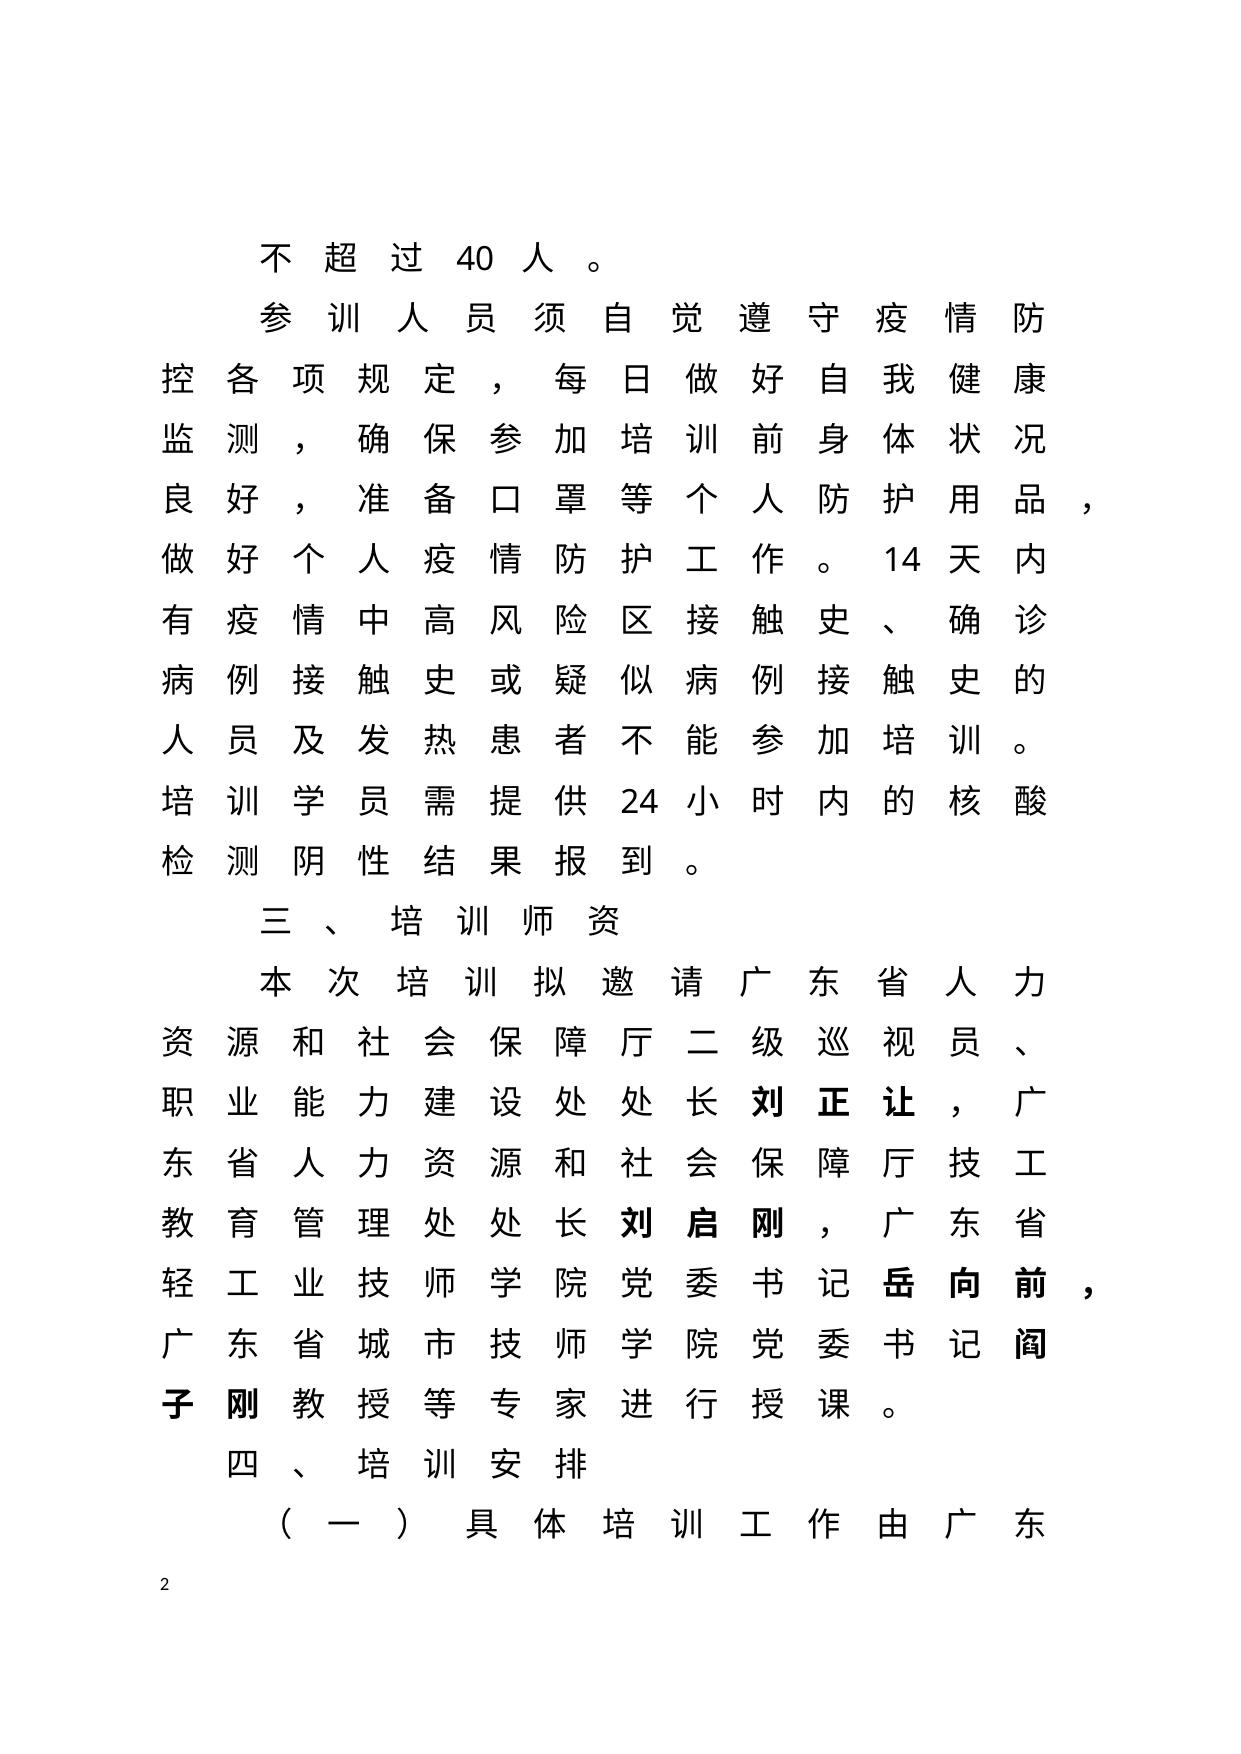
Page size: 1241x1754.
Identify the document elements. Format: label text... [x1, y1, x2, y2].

text 不超过40人。 [161, 226, 1079, 286]
text 本次培训拟邀请广东省人力资源和社会保障厅二级巡视员、职业能力建设处处长刘正让，广东省人力资源和社会保障厅技工教育管理处处长刘启刚，广东省轻工业技师学院党委书记岳向前，广东省城市技师学院党委书记阎子刚教授等专家进行授课。 [161, 949, 1079, 1432]
text 参训人员须自觉遵守疫情防控各项规定，每日做好自我健康监测，确保参加培训前身体状况良好，准备口罩等个人防护用品，做好个人疫情防护工作。14天内有疫情中高风险区接触史、确诊病例接触史或疑似病例接触史的人员及发热患者不能参加培训。培训学员需提供24小时内的核酸检测阴性结果报到。 [161, 286, 1079, 889]
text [161, 1492, 1079, 1552]
text 三、培训师资 [227, 889, 1079, 949]
text 四、培训安排 [161, 1432, 1079, 1492]
